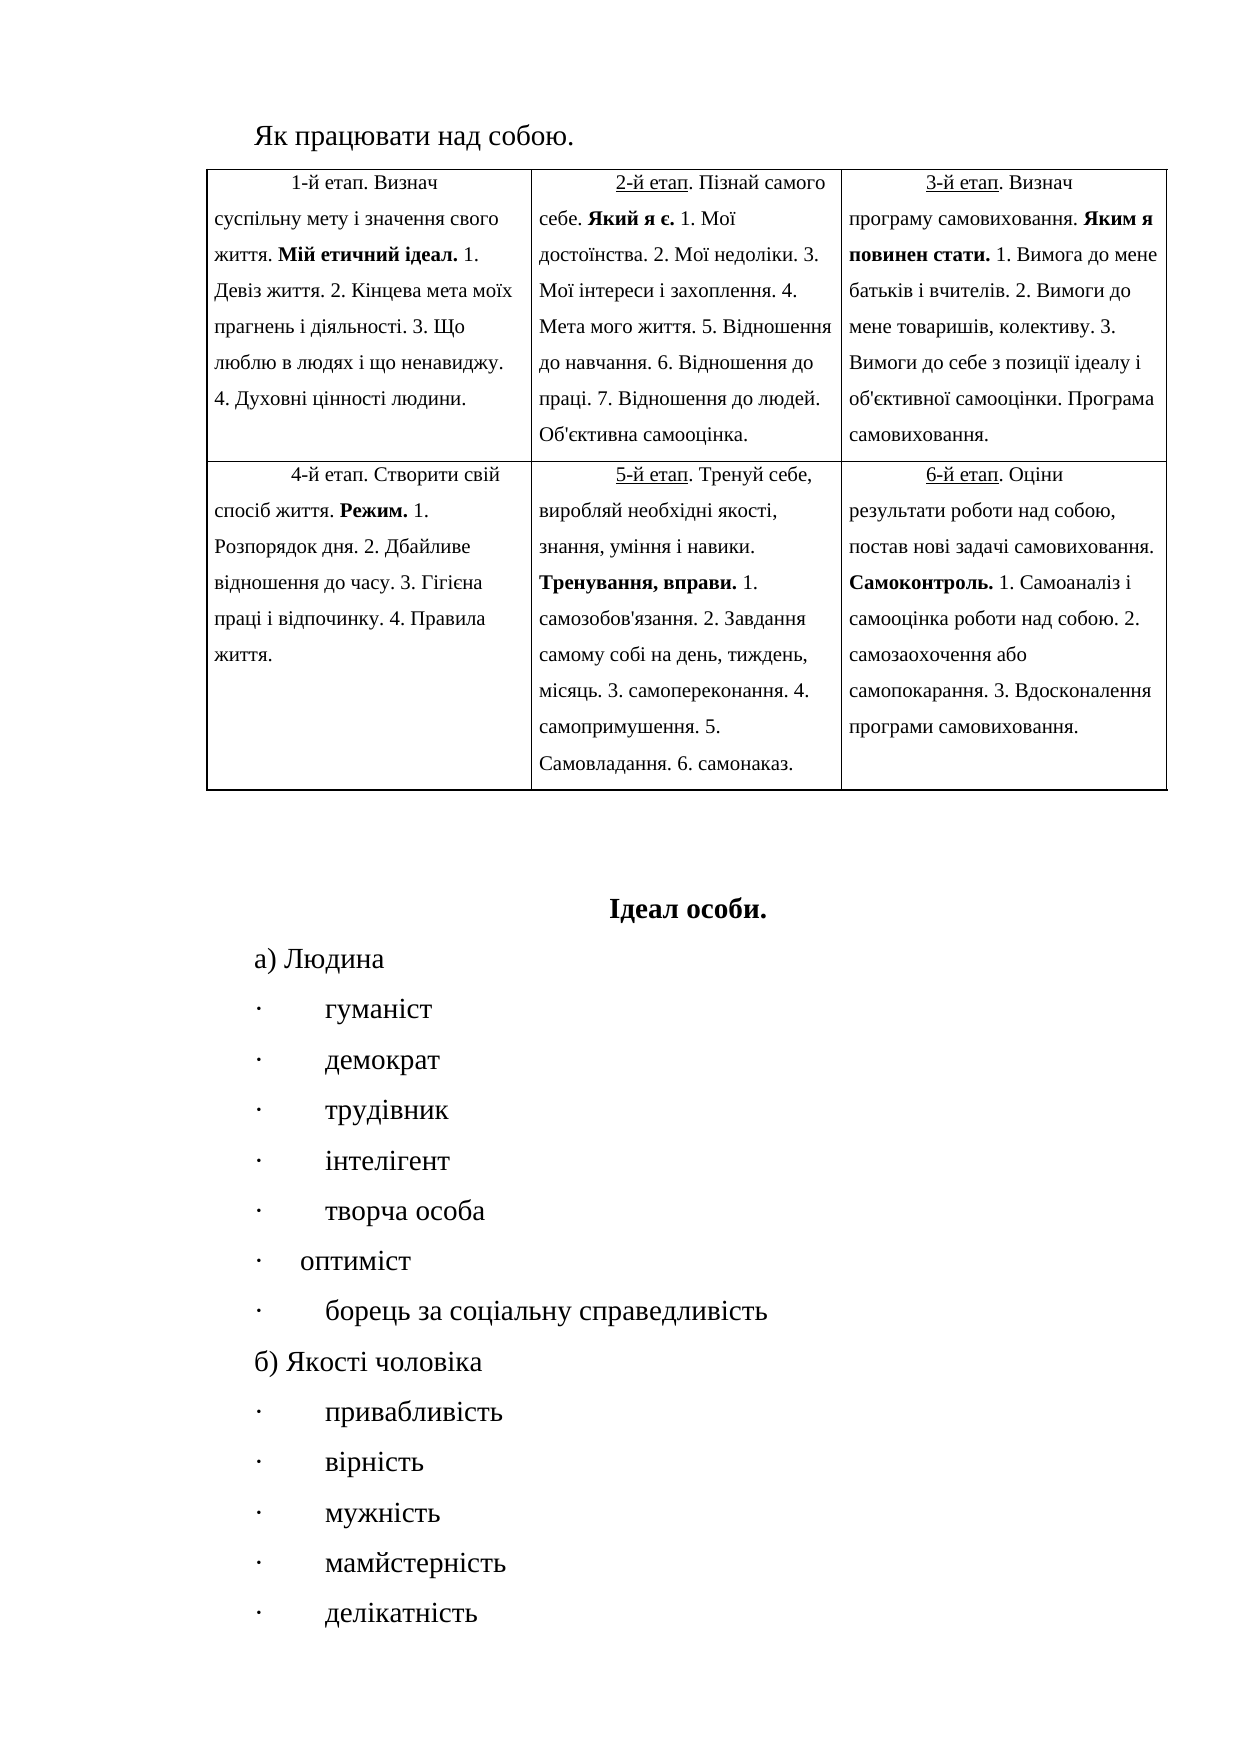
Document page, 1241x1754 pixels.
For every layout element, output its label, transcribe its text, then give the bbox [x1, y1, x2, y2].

text · мужність [177, 1495, 1122, 1528]
text · борець за соціальну справедливість [177, 1293, 1122, 1327]
table_header 2-й етап. Пізнай самого себе. Який я є. 1. Мої достоїнства. 2. Мої недоліки. 3. Мої інтереси і захоплення. 4. Мета мого життя. 5. Відношення до навчання. 6. Відношення до праці. 7. Відношення до людей. Об'єктивна самооцінка. [532, 170, 841, 461]
text · оптиміст [177, 1243, 1122, 1277]
text · творча особа [177, 1193, 1122, 1226]
text б) Якості чоловіка [177, 1344, 1122, 1377]
text · привабливість [177, 1394, 1122, 1428]
table_cell 5-й етап. Тренуй себе, виробляй необхідні якості, знання, уміння і навики. Тренування, вправи. 1. самозобов'язання. 2. Завдання самому собі на день, тиждень, місяць. 3. самопереконання. 4. самопримушення. 5. Самовладання. 6. самонаказ. [532, 462, 841, 789]
table_cell 6-й етап. Оціни результати роботи над собою, постав нові задачі самовиховання. Самоконтроль. 1. Самоаналіз і самооцінка роботи над собою. 2. самозаохочення або самопокарання. 3. Вдосконалення програми самовиховання. [842, 462, 1166, 789]
table_header 3-й етап. Визнач програму самовиховання. Яким я повинен стати. 1. Вимога до мене батьків і вчителів. 2. Вимоги до мене товаришів, колективу. 3. Вимоги до себе з позиції ідеалу і об'єктивної самооцінки. Програма самовиховання. [842, 170, 1166, 461]
text · мамйстерність [177, 1545, 1122, 1579]
text · вірність [177, 1444, 1122, 1478]
table_header 1-й етап. Визнач суспільну мету і значення свого життя. Мій етичний ідеал. 1. Девіз життя. 2. Кінцева мета моїх прагнень і діяльності. 3. Що люблю в людях і що ненавиджу. 4. Духовні цінності людини. [208, 170, 531, 461]
text · інтелігент [177, 1143, 1122, 1176]
text · делікатність [177, 1595, 1122, 1629]
text · демократ [177, 1042, 1122, 1076]
text Ідеал особи. [177, 891, 1122, 924]
text · гуманіст [177, 992, 1122, 1025]
text Як працювати над собою. [177, 118, 1152, 152]
text · трудівник [177, 1092, 1122, 1126]
table_cell 4-й етап. Створити свій спосіб життя. Режим. 1. Розпорядок дня. 2. Дбайливе відношення до часу. 3. Гігієна праці і відпочинку. 4. Правила життя. [208, 462, 531, 789]
text а) Людина [177, 941, 1122, 975]
